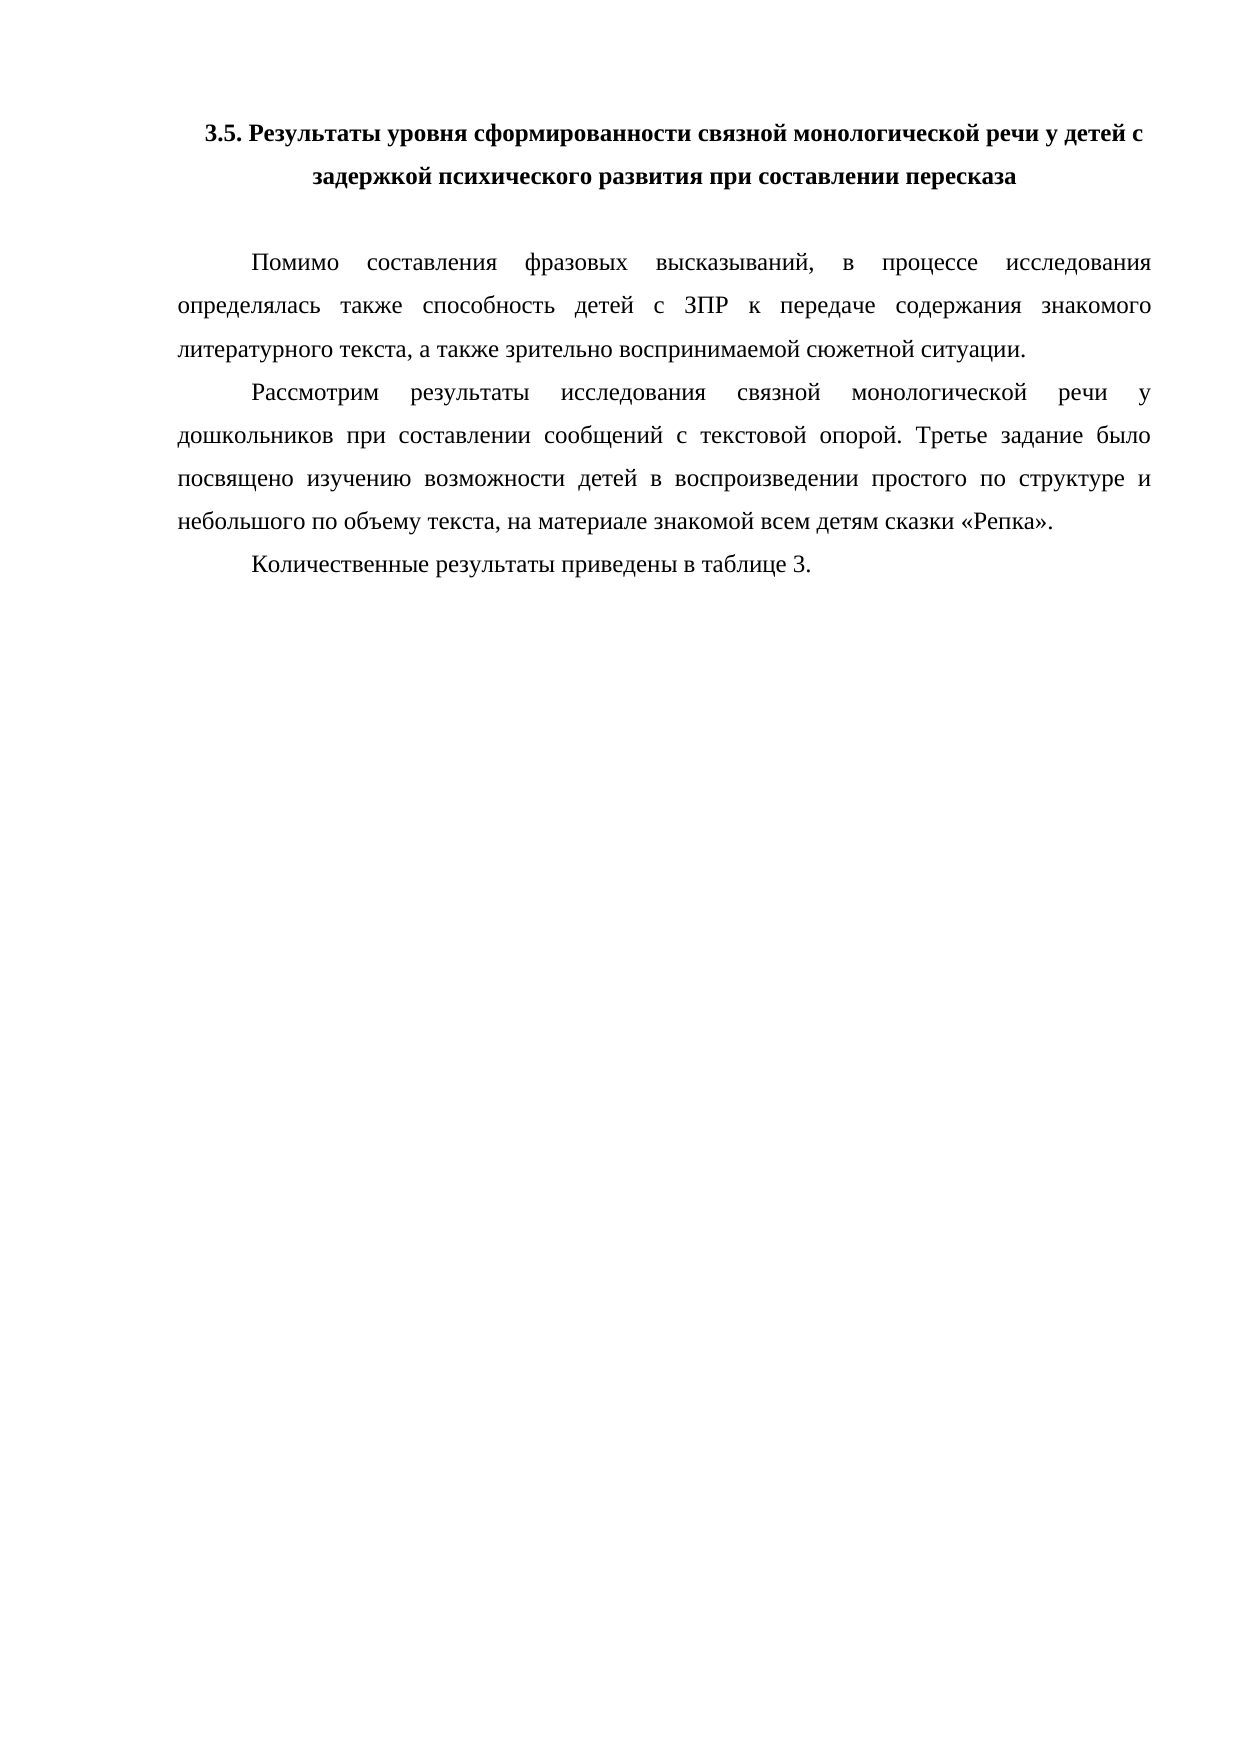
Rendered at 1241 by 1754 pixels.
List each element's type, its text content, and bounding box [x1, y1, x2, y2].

text Помимо составления фразовых высказываний, в процессе исследования определялась также способность детей с ЗПР к передаче содержания знакомого литературного текста, а также зрительно воспринимаемой сюжетной ситуации. [177, 247, 1152, 362]
text Рассмотрим результаты исследования связной монологической речи у дошкольников при составлении сообщений с текстовой опорой. Третье задание было посвящено изучению возможности детей в воспроизведении простого по структуре и небольшого по объему текста, на материале знакомой всем детям сказки «Репка». [177, 377, 1152, 535]
text 3.5. Результаты уровня сформированности связной монологической речи у детей с задержкой психического развития при составлении пересказа [177, 118, 1152, 190]
text Количественные результаты приведены в таблице 3. [177, 549, 1152, 578]
